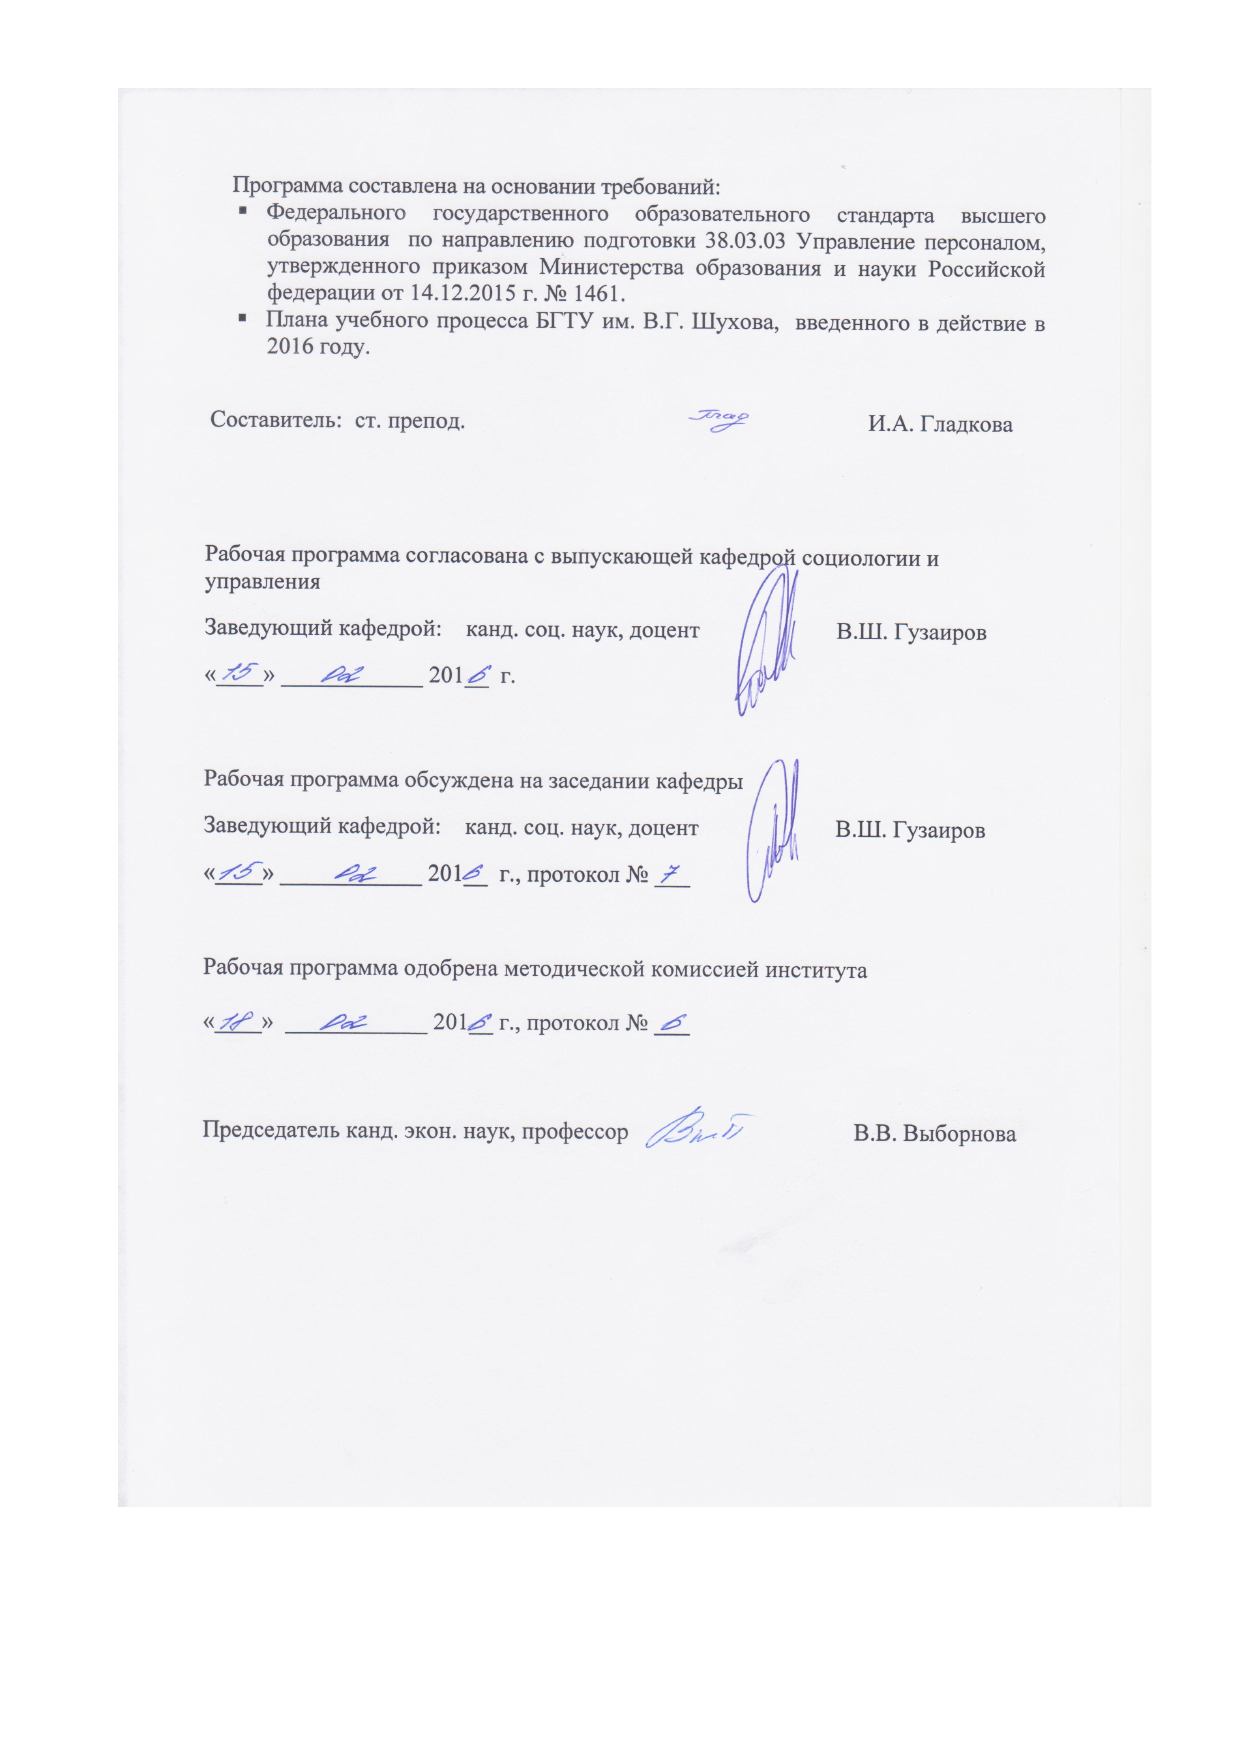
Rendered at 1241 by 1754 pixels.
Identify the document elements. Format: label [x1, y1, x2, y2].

picture [118, 88, 1152, 1507]
